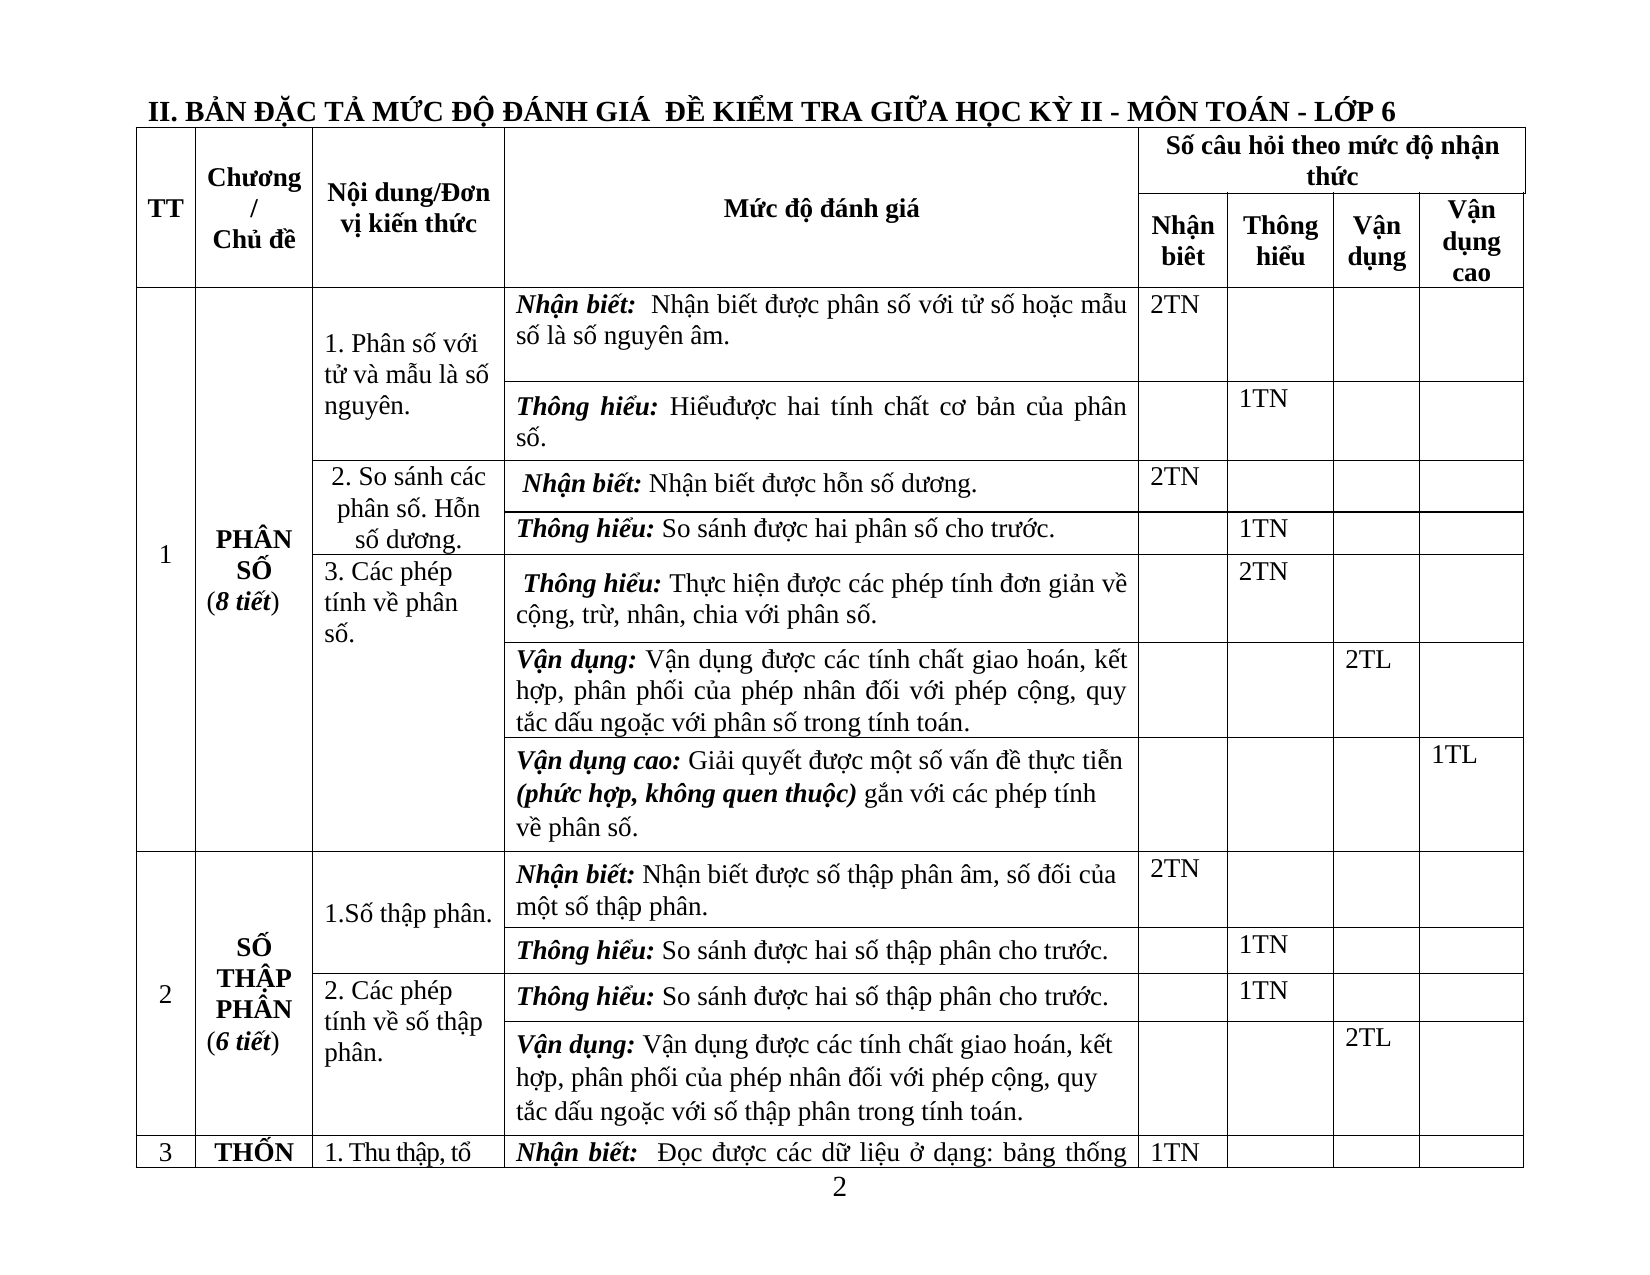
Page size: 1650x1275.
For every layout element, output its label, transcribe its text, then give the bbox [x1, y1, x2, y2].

table_cell Vận dụng [1334, 194, 1419, 287]
table_cell THỐNG KÊ (7 tiết) [196, 1136, 312, 1167]
table_cell [1334, 555, 1419, 642]
table_cell [1420, 928, 1523, 973]
table_cell [1228, 461, 1333, 511]
table_cell 1TL [1420, 738, 1523, 851]
table_cell Thông hiểu [1228, 194, 1333, 287]
table_cell 2TN [1139, 288, 1227, 381]
table_cell Vận dụng: Vận dụng được các tính chất giao hoán, kết hợp, phân phối của phép nhân đối với phép cộng, quy tắc dấu ngoặc với phân số trong tính toán. [505, 643, 1138, 737]
table_header Chương/ Chủ đề [196, 128, 312, 287]
table_cell [1139, 1022, 1227, 1135]
table_cell [1334, 852, 1419, 927]
table_cell [1334, 382, 1419, 459]
table_cell Vận dụng cao [1420, 194, 1523, 287]
table_cell 2TN [1228, 555, 1333, 642]
table_cell Vận dụng: Vận dụng được các tính chất giao hoán, kết hợp, phân phối của phép nhân đối với phép cộng, quy tắc dấu ngoặc với số thập phân trong tính toán. [505, 1022, 1138, 1135]
table_cell [1334, 513, 1419, 554]
table_cell 1TN [1228, 382, 1333, 459]
table_cell [1420, 461, 1523, 511]
table_cell [1334, 928, 1419, 973]
table_header Số câu hỏi theo mức độ nhận thức [1139, 128, 1525, 192]
table_cell Thông hiểu: So sánh được hai số thập phân cho trước. [505, 974, 1138, 1021]
table_cell [1139, 643, 1227, 737]
table_cell 2 [137, 852, 195, 1135]
table_cell [1139, 738, 1227, 851]
table_cell 3. Các phép tính về phân số. [313, 555, 504, 851]
table_cell [1228, 643, 1333, 737]
table_cell Nhận biết: Đọc được các dữ liệu ở dạng: bảng thống kê; biểu đồ tranh; biểu đồ dạng cột [505, 1136, 1138, 1167]
table_cell [1334, 461, 1419, 511]
table_cell [1228, 1136, 1333, 1167]
table_cell [1228, 288, 1333, 381]
text II. BẢN ĐẶC TẢ MỨC ĐỘ ĐÁNH GIÁ ĐỀ KIỂM TRA GIỮA HỌC KỲ II - MÔN TOÁN - LỚP 6 [148, 94, 1532, 127]
table_header Nội dung/Đơn vị kiến thức [313, 128, 504, 287]
table_cell [1334, 974, 1419, 1021]
table_cell 1.Số thập phân. [313, 852, 504, 973]
table_cell 2TN [1139, 852, 1227, 927]
table_cell [1420, 555, 1523, 642]
table_cell 1TN [1228, 513, 1333, 554]
table_cell [1420, 1136, 1523, 1167]
table_cell Thông hiểu: Hiểuđược hai tính chất cơ bản của phân số. [505, 382, 1138, 459]
table_cell 2TL [1334, 1022, 1419, 1135]
table_cell 2. Các phép tính về số thập phân. [313, 974, 504, 1135]
table_cell [1139, 974, 1227, 1021]
table_cell 1. Phân số với tử và mẫu là số nguyên. [313, 288, 504, 459]
table_cell [1420, 974, 1523, 1021]
table_cell 1TN [1139, 1136, 1227, 1167]
table_cell Nhận biết: Nhận biết được phân số với tử số hoặc mẫu số là số nguyên âm. [505, 288, 1138, 381]
table_cell 1TN [1228, 928, 1333, 973]
table_cell SỐ THẬP PHÂN (6 tiết) [196, 852, 312, 1135]
table_cell [1334, 288, 1419, 381]
table_cell [1420, 513, 1523, 554]
table_cell Nhận biết: Nhận biết được số thập phân âm, số đối của một số thập phân. [505, 852, 1138, 927]
table_cell Thông hiểu: So sánh được hai phân số cho trước. [505, 513, 1138, 554]
table_cell [1420, 852, 1523, 927]
table_cell [1228, 852, 1333, 927]
table_cell 2TN [1139, 461, 1227, 511]
table_cell [1334, 1136, 1419, 1167]
table_cell PHÂN SỐ (8 tiết) [196, 288, 312, 851]
table_cell Thông hiểu: So sánh được hai số thập phân cho trước. [505, 928, 1138, 973]
table_header TT [137, 128, 195, 287]
table_cell 2TL [1334, 643, 1419, 737]
table_cell [1334, 738, 1419, 851]
table_cell Nhận biết: Nhận biết được hỗn số dương. [505, 461, 1138, 511]
table_cell Vận dụng cao: Giải quyết được một số vấn đề thực tiễn (phức hợp, không quen thuộc) gắn với các phép tính về phân số. [505, 738, 1138, 851]
table_cell [1139, 928, 1227, 973]
table_cell [1420, 643, 1523, 737]
table_cell [1420, 288, 1523, 381]
table_cell [1139, 382, 1227, 459]
table_cell 3 [137, 1136, 195, 1167]
table_cell Nhận biêt [1139, 194, 1227, 287]
table_cell 2. So sánh các phân số. Hỗn số dương. [313, 461, 504, 554]
table_cell 1TN [1228, 974, 1333, 1021]
table_cell Thông hiểu: Thực hiện được các phép tính đơn giản về cộng, trừ, nhân, chia với phân số. [505, 555, 1138, 642]
table_cell [1139, 555, 1227, 642]
table_cell [1420, 1022, 1523, 1135]
table_header Mức độ đánh giá [505, 128, 1138, 287]
table_cell [1228, 738, 1333, 851]
table_cell [1228, 1022, 1333, 1135]
table_cell [1420, 382, 1523, 459]
table_cell 1 [137, 288, 195, 851]
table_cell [313, 1136, 504, 1167]
table_cell [1139, 513, 1227, 554]
